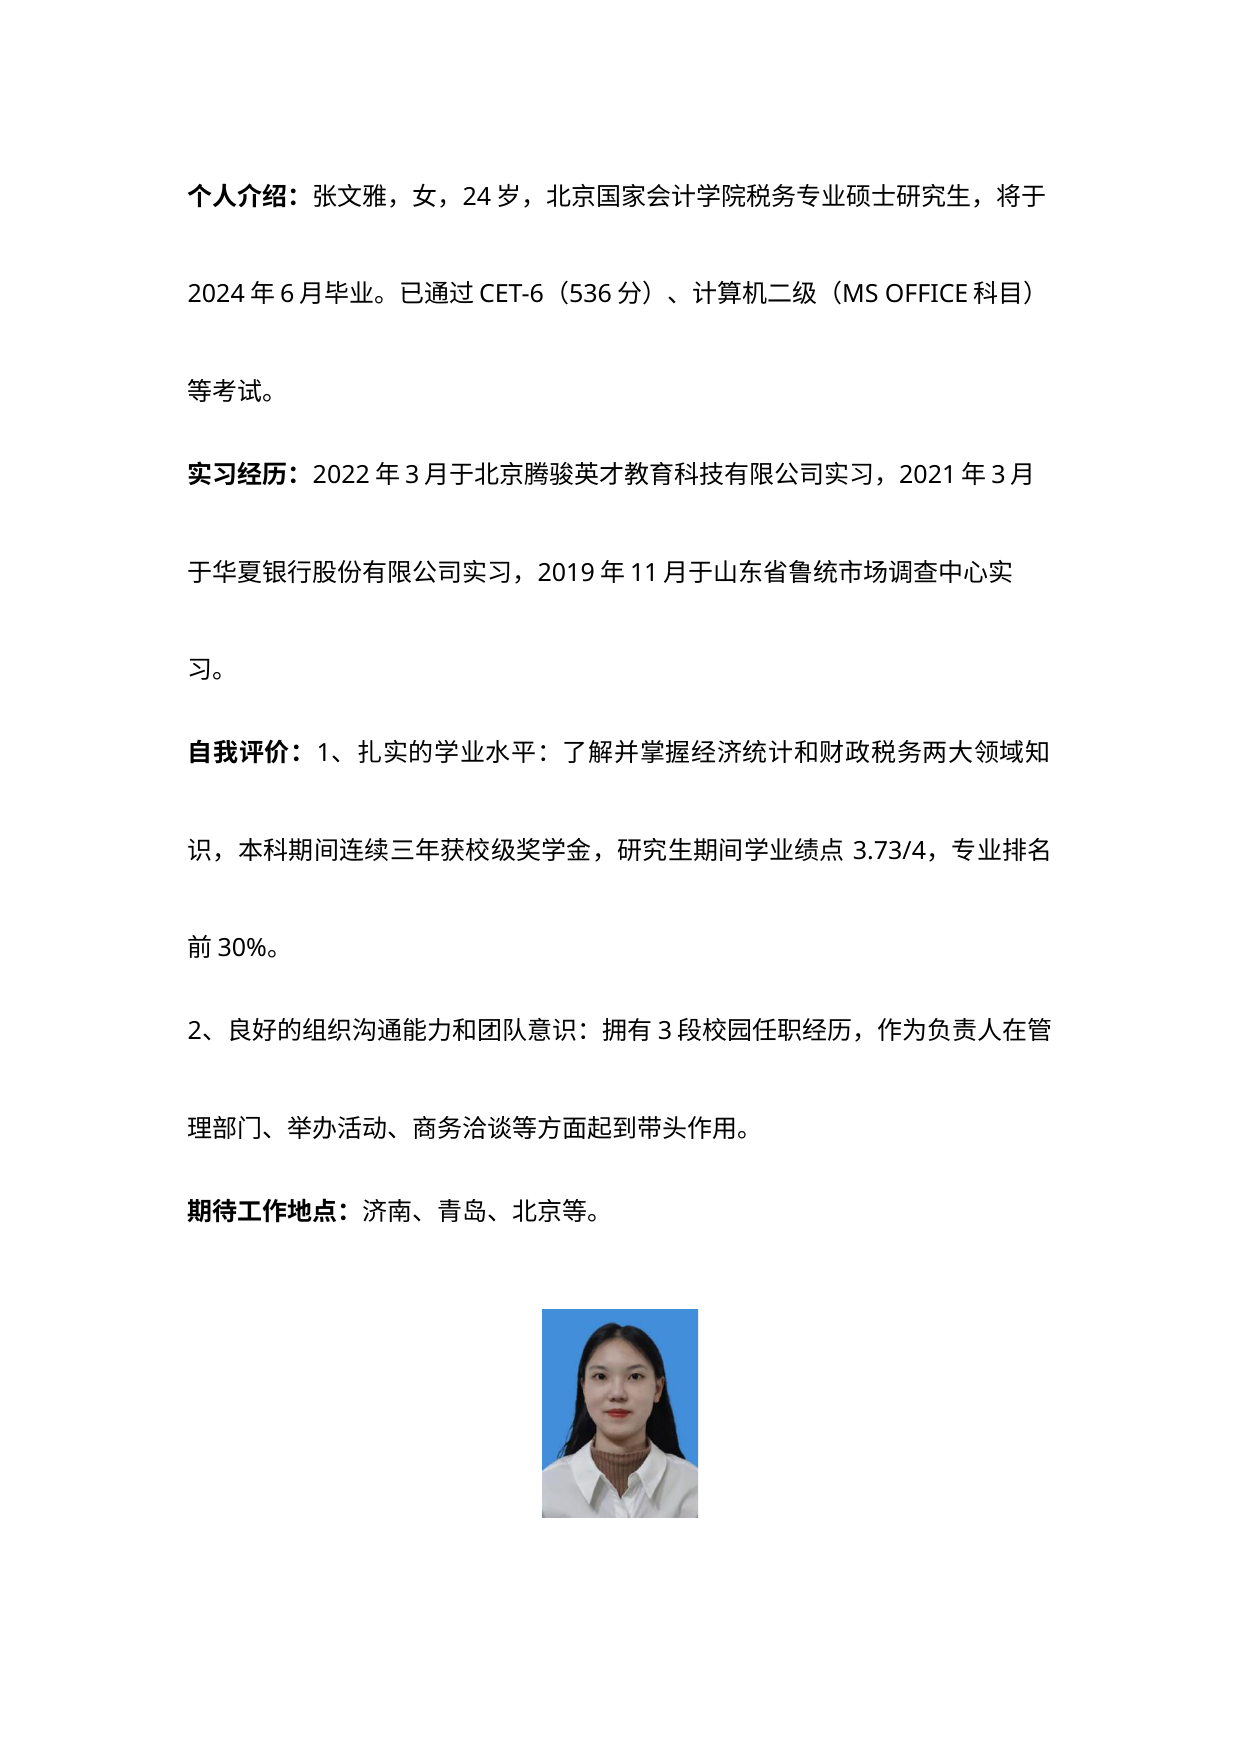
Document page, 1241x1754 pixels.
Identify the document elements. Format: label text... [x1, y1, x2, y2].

text 个人介绍：张文雅，女，24岁，北京国家会计学院税务专业硕士研究生，将于2024年6月毕业。已通过CET-6（536分）、计算机二级（MS OFFICE科目）等考试。 [187, 162, 1053, 422]
text 期待工作地点：济南、青岛、北京等。 [187, 1177, 1053, 1242]
text 自我评价：1、扎实的学业水平：了解并掌握经济统计和财政税务两大领域知识，本科期间连续三年获校级奖学金，研究生期间学业绩点3.73/4，专业排名前30%。 [187, 718, 1053, 978]
text 实习经历：2022年3月于北京腾骏英才教育科技有限公司实习，2021年3月于华夏银行股份有限公司实习，2019年11月于山东省鲁统市场调查中心实习。 [187, 440, 1053, 700]
text 2、良好的组织沟通能力和团队意识：拥有3段校园任职经历，作为负责人在管理部门、举办活动、商务洽谈等方面起到带头作用。 [187, 996, 1053, 1159]
picture [542, 1309, 699, 1518]
